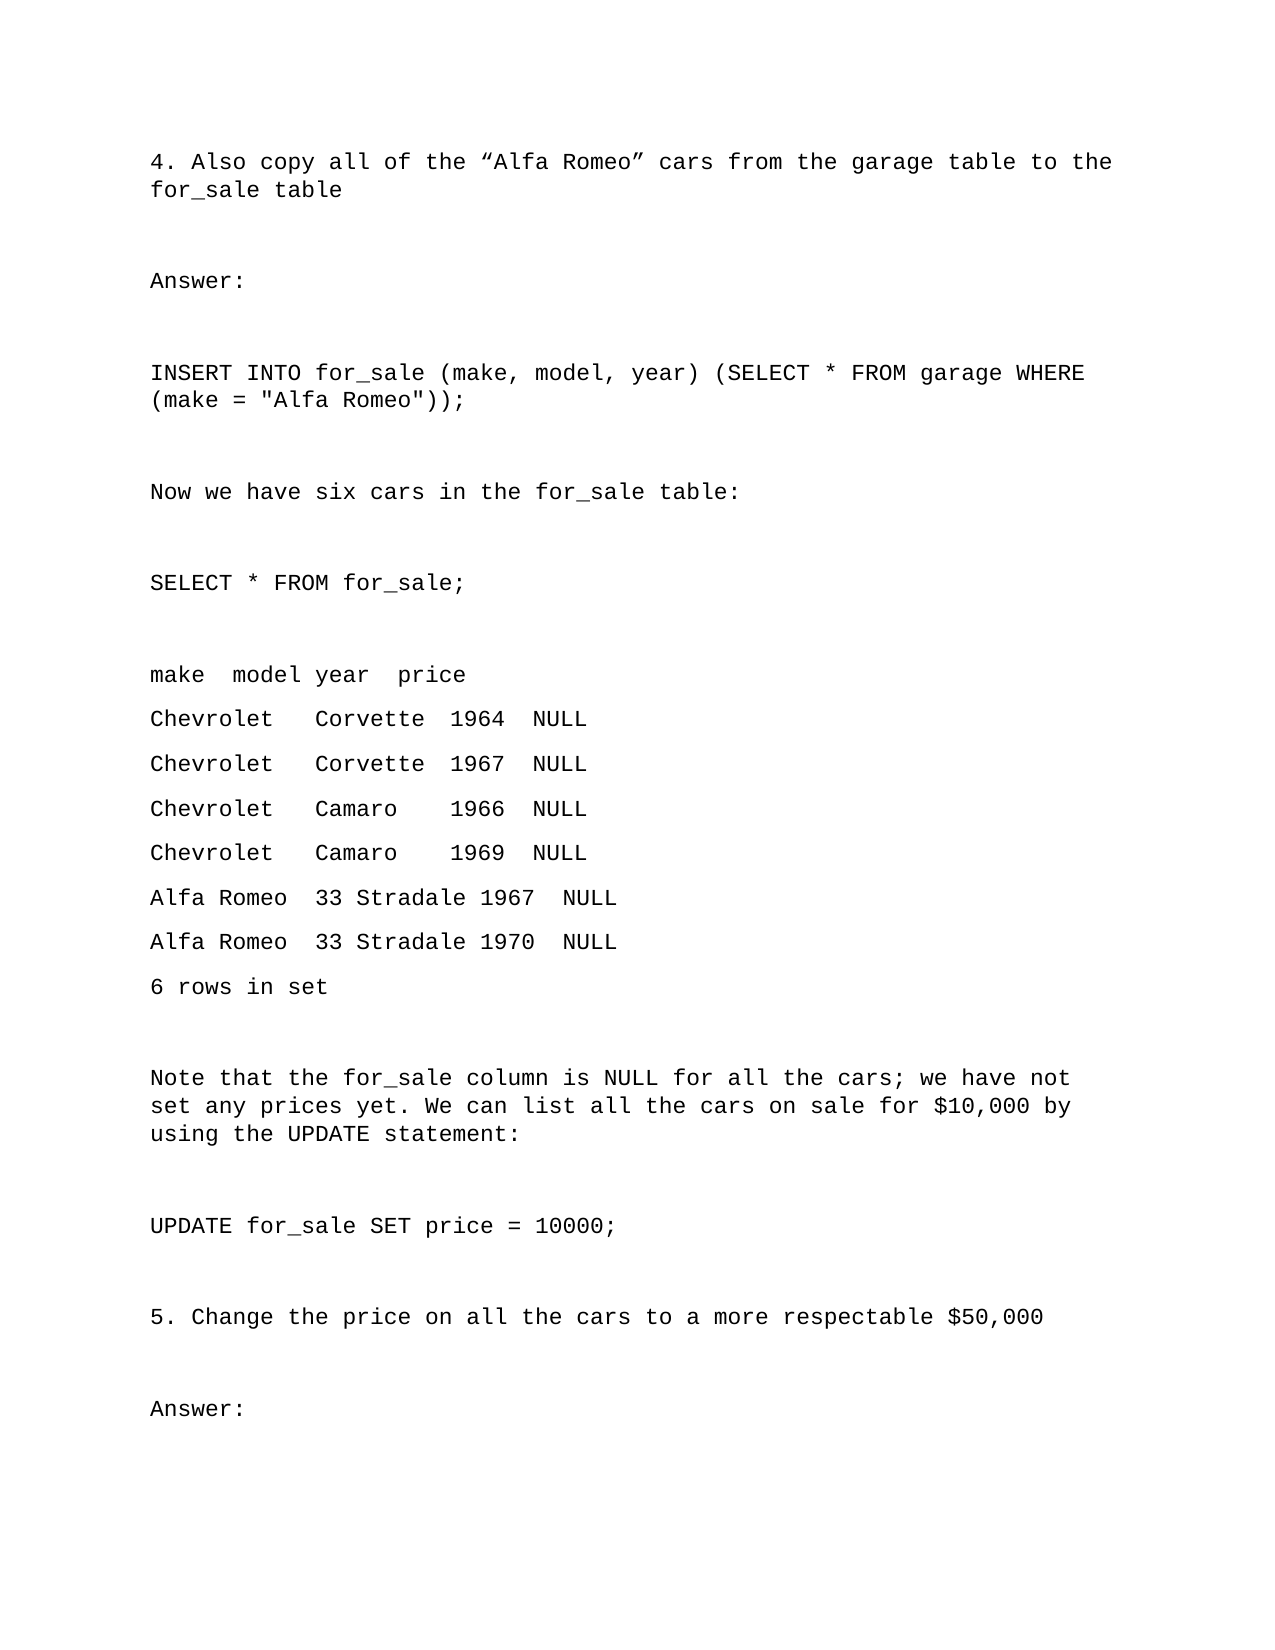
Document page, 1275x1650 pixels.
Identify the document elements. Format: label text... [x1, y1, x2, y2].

text 4. Also copy all of the “Alfa Romeo” cars from the garage table to the for_sale table [150, 150, 1125, 204]
text Chevrolet Camaro 1966 NULL [150, 797, 1125, 823]
text Note that the for_sale column is NULL for all the cars; we have not set any prices yet. We can list all the cars on sale for $10,000 by using the UPDATE statement: [150, 1067, 1125, 1148]
text Alfa Romeo 33 Stradale 1967 NULL [150, 886, 1125, 912]
text Answer: [150, 1397, 1125, 1423]
text make model year price [150, 663, 1125, 689]
text 6 rows in set [150, 975, 1125, 1001]
text Alfa Romeo 33 Stradale 1970 NULL [150, 931, 1125, 957]
text UPDATE for_sale SET price = 10000; [150, 1214, 1125, 1240]
text 5. Change the price on all the cars to a more respectable $50,000 [150, 1305, 1125, 1331]
text Now we have six cars in the for_sale table: [150, 480, 1125, 506]
text Chevrolet Corvette 1967 NULL [150, 752, 1125, 778]
text Answer: [150, 269, 1125, 295]
text Chevrolet Camaro 1969 NULL [150, 841, 1125, 867]
text Chevrolet Corvette 1964 NULL [150, 708, 1125, 734]
text SELECT * FROM for_sale; [150, 572, 1125, 598]
text INSERT INTO for_sale (make, model, year) (SELECT * FROM garage WHERE (make = "Alfa Romeo")); [150, 361, 1125, 415]
